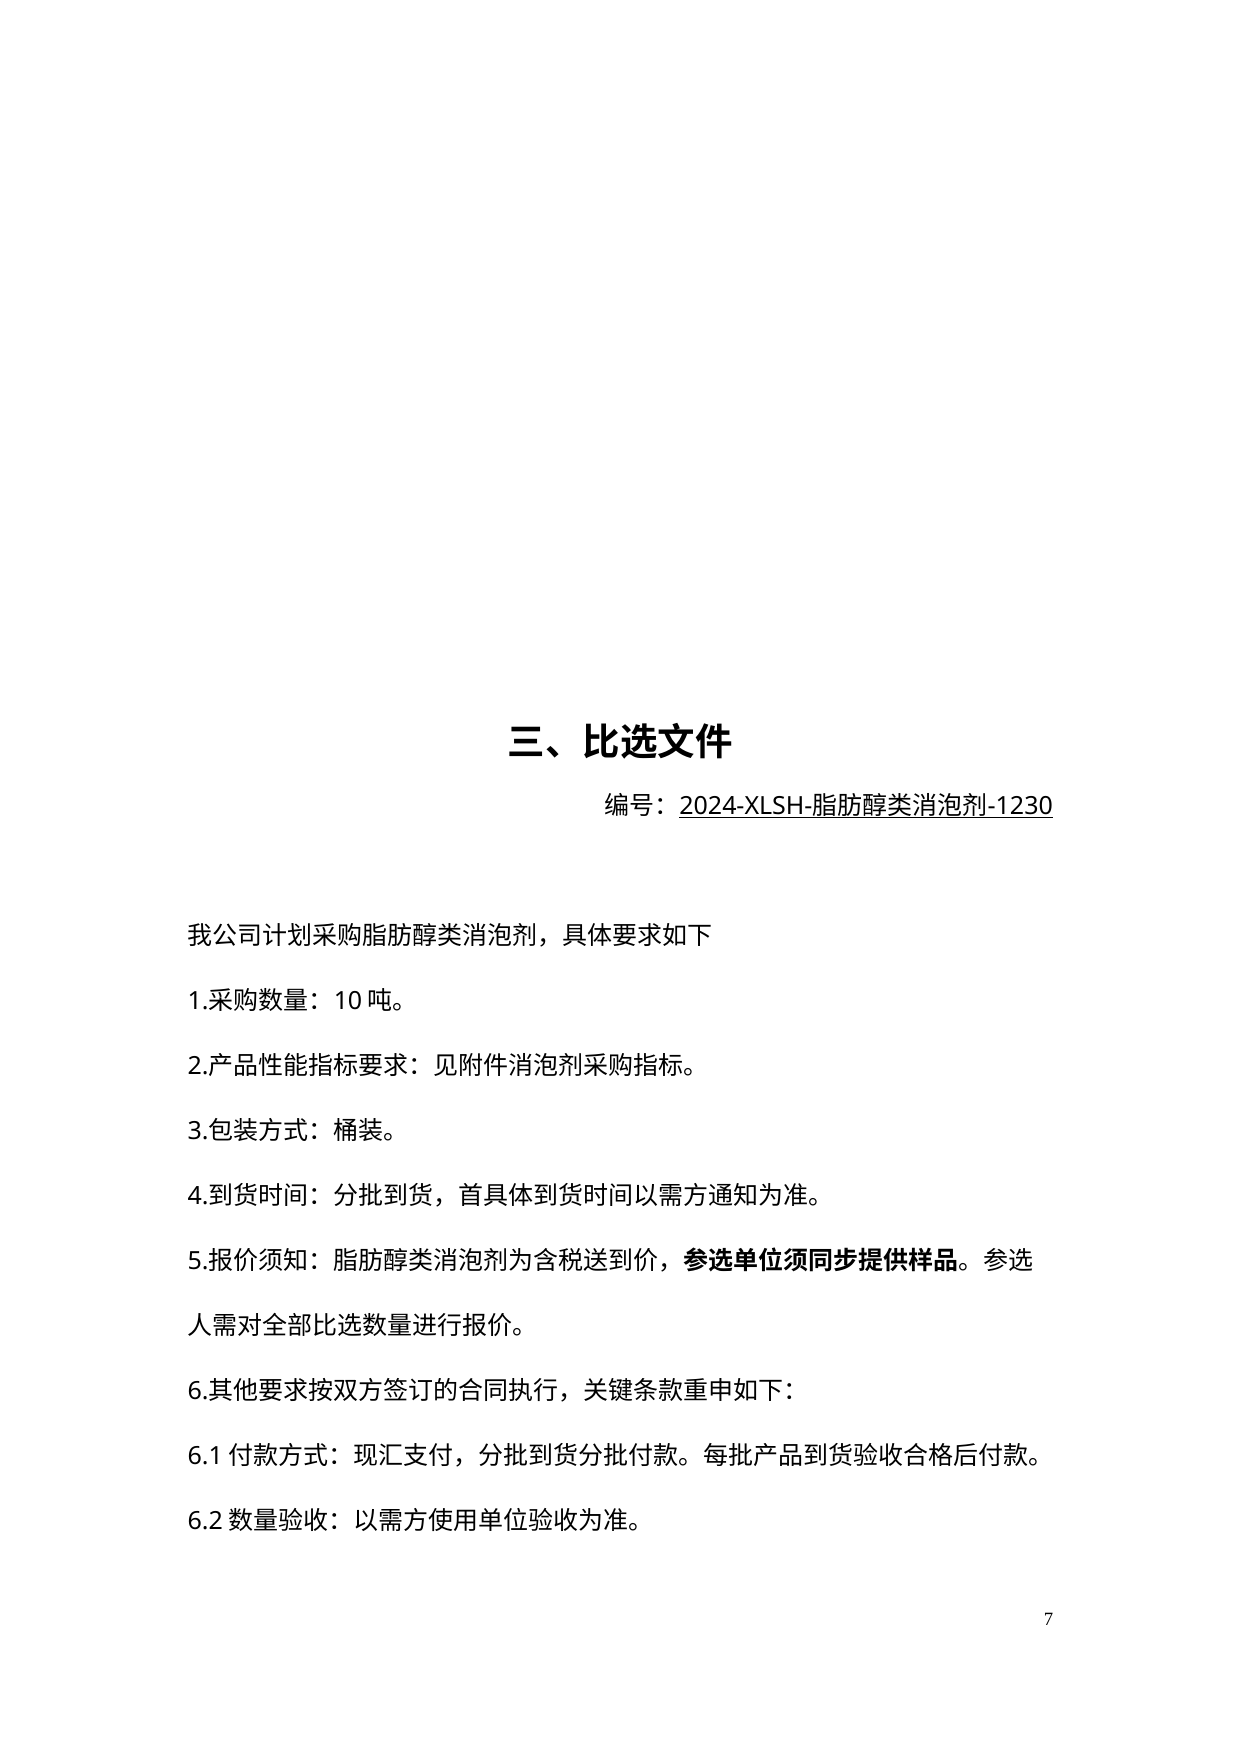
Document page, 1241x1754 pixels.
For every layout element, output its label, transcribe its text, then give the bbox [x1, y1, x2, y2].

text 我公司计划采购脂肪醇类消泡剂，具体要求如下 [187, 901, 1053, 966]
text 6.2数量验收：以需方使用单位验收为准。 [187, 1486, 1053, 1551]
text 三、比选文件 [187, 706, 1053, 771]
text 5.报价须知：脂肪醇类消泡剂为含税送到价，参选单位须同步提供样品。参选人需对全部比选数量进行报价。 [187, 1226, 1053, 1356]
text 6.其他要求按双方签订的合同执行，关键条款重申如下： [187, 1356, 1053, 1421]
text 3.包装方式：桶装。 [187, 1096, 1053, 1161]
text 编号：2024-XLSH-脂肪醇类消泡剂-1230 [187, 771, 1053, 836]
text 6.1付款方式：现汇支付，分批到货分批付款。每批产品到货验收合格后付款。 [187, 1421, 1053, 1486]
text 4.到货时间：分批到货，首具体到货时间以需方通知为准。 [187, 1161, 1053, 1226]
text 2.产品性能指标要求：见附件消泡剂采购指标。 [187, 1031, 1053, 1096]
list 采购数量：10吨。 [187, 966, 1053, 1031]
